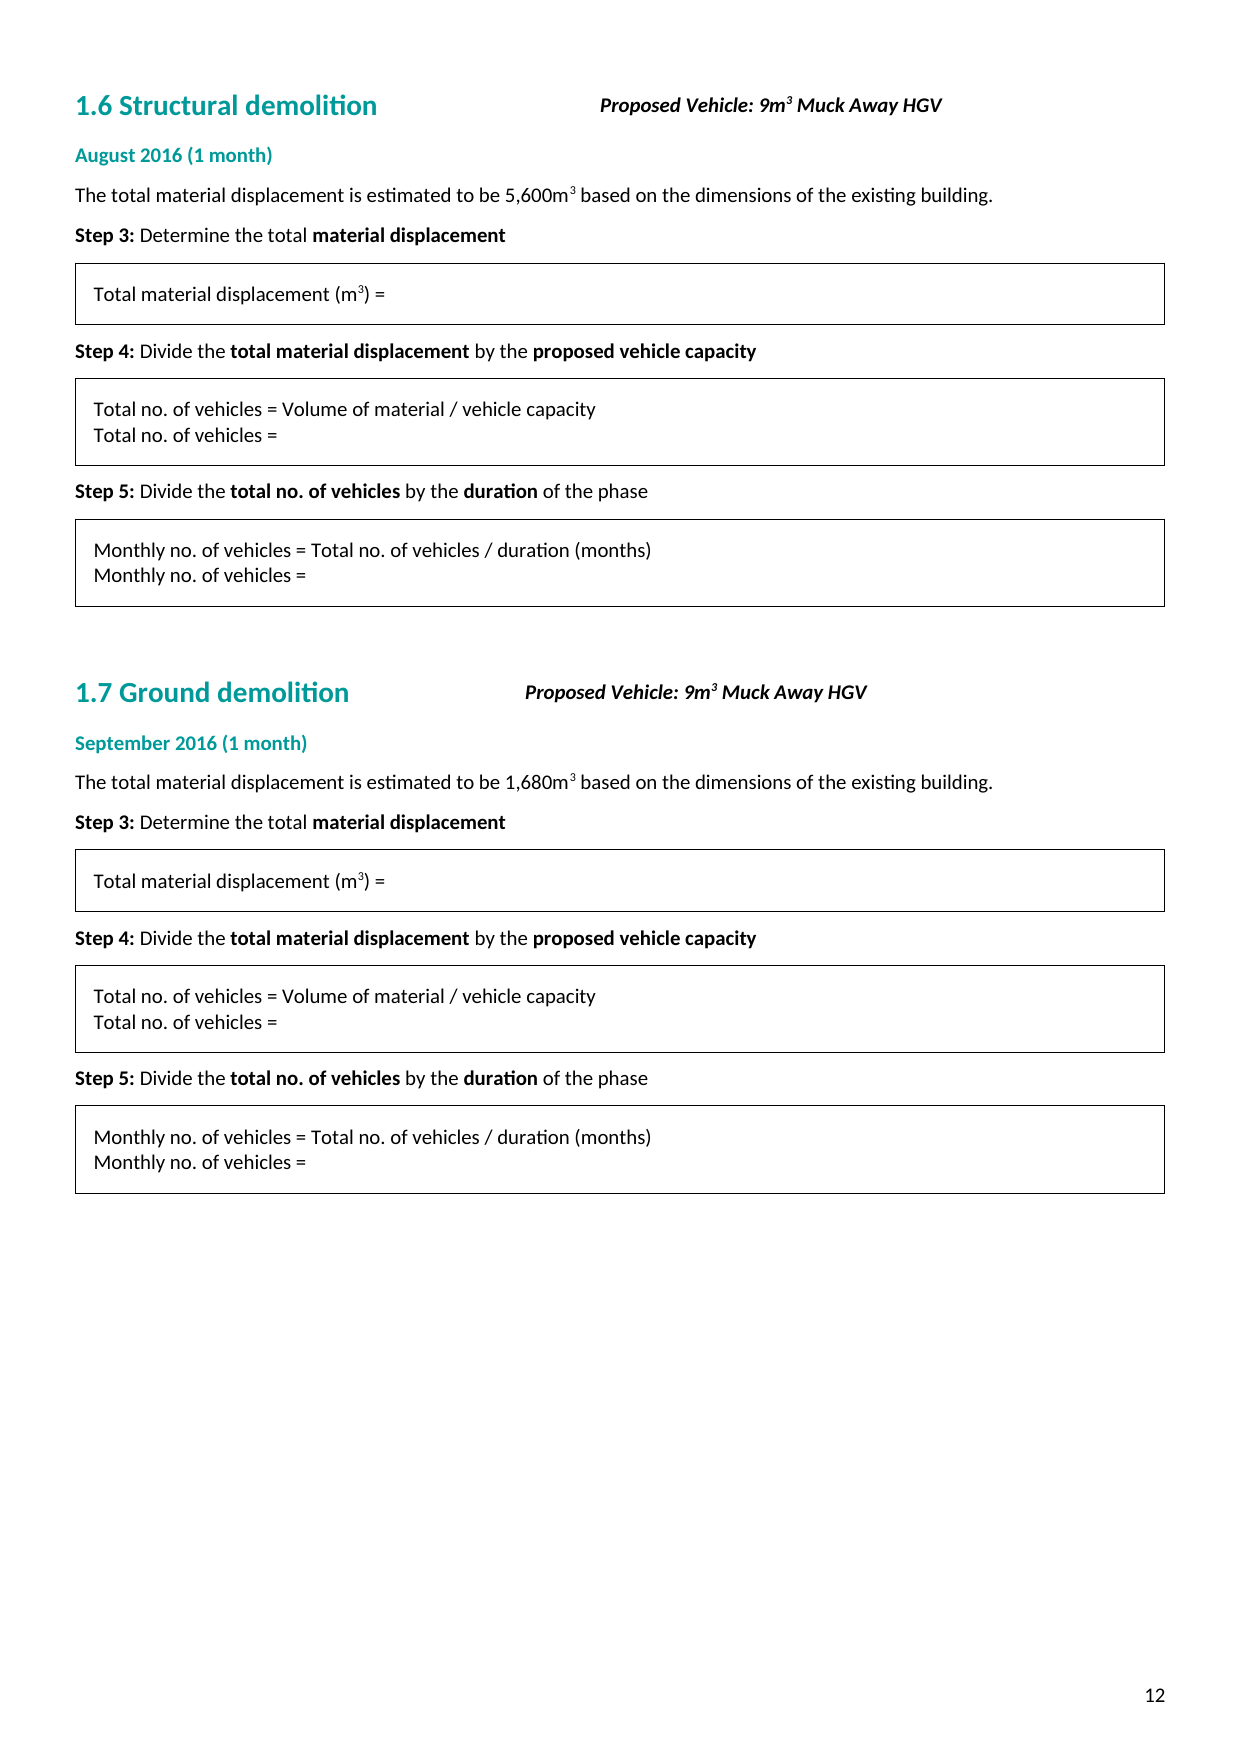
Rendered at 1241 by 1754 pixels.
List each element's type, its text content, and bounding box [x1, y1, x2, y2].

title 1.6 Structural demolition Proposed Vehicle: 9m3 Muck Away HGV [75, 87, 1165, 123]
text September 2016 (1 month) [75, 730, 1165, 755]
table_header Total material displacement (m3) = [76, 264, 1164, 324]
text The total material displacement is estimated to be 1,680m3 based on the dimensions of the existing building. [75, 769, 1165, 795]
text Step 3: Determine the total material displacement [75, 809, 1165, 835]
title 1.7 Ground demolition Proposed Vehicle: 9m3 Muck Away HGV [75, 674, 1165, 710]
table_header Total no. of vehicles = Volume of material / vehicle capacity Total no. of vehicles = [76, 966, 1164, 1052]
text Step 3: Determine the total material displacement [75, 222, 1165, 248]
table_header Monthly no. of vehicles = Total no. of vehicles / duration (months) Monthly no. of vehicles = [76, 520, 1164, 606]
text Step 5: Divide the total no. of vehicles by the duration of the phase [75, 478, 1165, 504]
text Step 5: Divide the total no. of vehicles by the duration of the phase [75, 1066, 1165, 1091]
text Step 4: Divide the total material displacement by the proposed vehicle capacity [75, 338, 1165, 363]
text The total material displacement is estimated to be 5,600m3 based on the dimensions of the existing building. [75, 183, 1165, 208]
text Step 4: Divide the total material displacement by the proposed vehicle capacity [75, 925, 1165, 950]
table_header Monthly no. of vehicles = Total no. of vehicles / duration (months) Monthly no. of vehicles = [76, 1106, 1164, 1193]
table_header Total material displacement (m3) = [76, 850, 1164, 911]
text August 2016 (1 month) [75, 143, 1165, 168]
table_header Total no. of vehicles = Volume of material / vehicle capacity Total no. of vehicles = [76, 379, 1164, 465]
